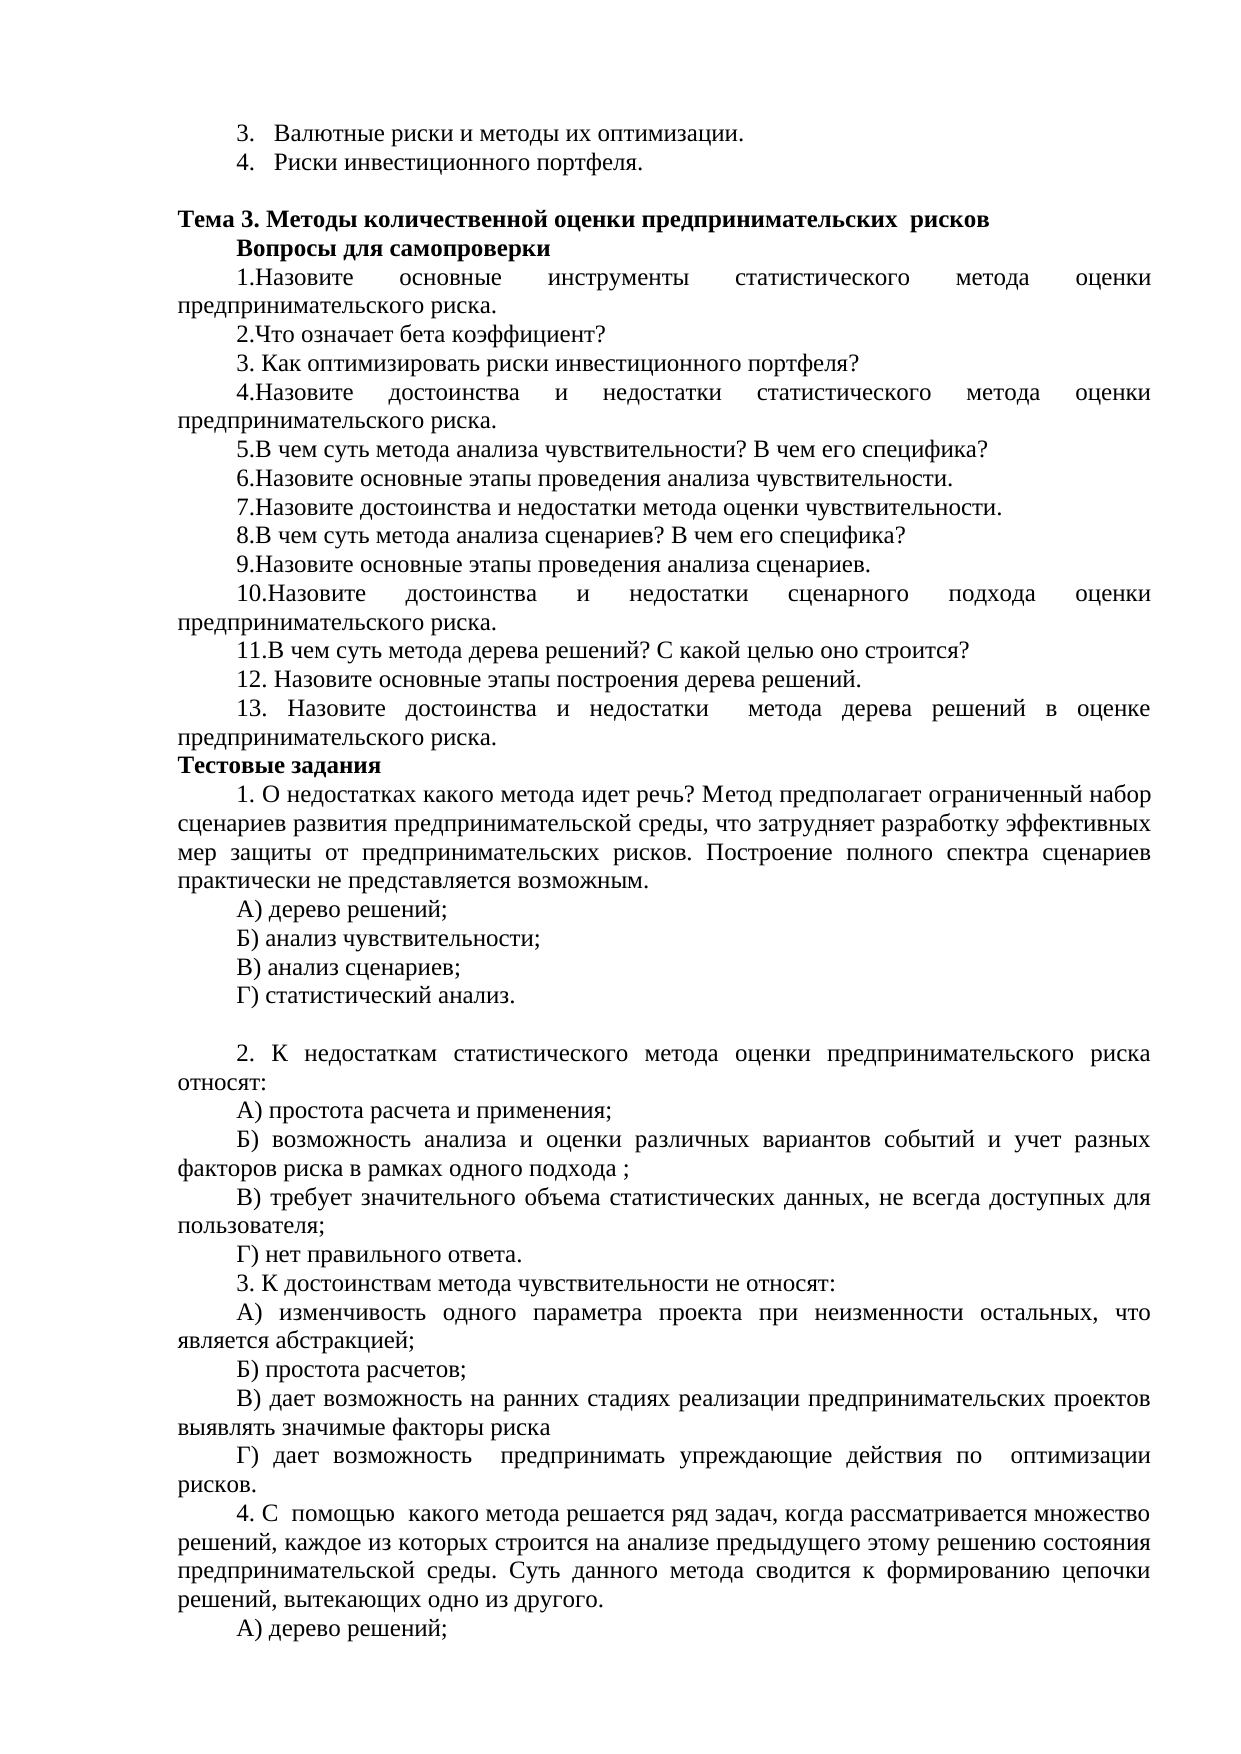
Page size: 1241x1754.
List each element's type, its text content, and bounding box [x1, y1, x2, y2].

list 13. Назовите достоинства и недостатки метода дерева решений в оценке предпринимательского риска. [177, 693, 1152, 751]
list 7.Назовите достоинства и недостатки метода оценки чувствительности. [177, 492, 1152, 521]
list Валютные риски и методы их оптимизации. [236, 118, 1152, 147]
list А) дерево решений; [177, 1613, 1152, 1642]
list 8.В чем суть метода анализа сценариев? В чем его специфика? [177, 521, 1152, 549]
list В) анализ сценариев; [177, 952, 1152, 981]
subtitle Тестовые задания [177, 751, 1152, 779]
list 1.Назовите основные инструменты статистического метода оценки предпринимательского риска. [177, 262, 1152, 319]
list Б) простота расчетов; [177, 1354, 1152, 1383]
list Г) статистический анализ. [177, 981, 1152, 1009]
list Г) нет правильного ответа. [177, 1239, 1152, 1268]
list Риски инвестиционного портфеля. [236, 147, 1152, 176]
list 3. К достоинствам метода чувствительности не относят: [177, 1268, 1152, 1297]
list Б) возможность анализа и оценки различных вариантов событий и учет разных факторов риска в рамках одного подхода ; [177, 1124, 1152, 1182]
list 1. О недостатках какого метода идет речь? Метод предполагает ограниченный набор сценариев развития предпринимательской среды, что затрудняет разработку эффективных мер защиты от предпринимательских рисков. Построение полного спектра сценариев практически не представляется возможным. [177, 779, 1152, 894]
list 4. С помощью какого метода решается ряд задач, когда рассматривается множество решений, каждое из которых строится на анализе предыдущего этому решению состояния предпринимательской среды. Суть данного метода сводится к формированию цепочки решений, вытекающих одно из другого. [177, 1498, 1152, 1613]
list 10.Назовите достоинства и недостатки сценарного подхода оценки предпринимательского риска. [177, 578, 1152, 636]
list 11.В чем суть метода дерева решений? С какой целью оно строится? [177, 636, 1152, 664]
list А) простота расчета и применения; [177, 1096, 1152, 1124]
list А) дерево решений; [177, 894, 1152, 923]
list В) требует значительного объема статистических данных, не всегда доступных для пользователя; [177, 1182, 1152, 1239]
list Б) анализ чувствительности; [177, 923, 1152, 952]
list 2.Что означает бета коэффициент? [177, 319, 1152, 348]
list 3. Как оптимизировать риски инвестиционного портфеля? [177, 348, 1152, 377]
list 12. Назовите основные этапы построения дерева решений. [177, 664, 1152, 693]
list 6.Назовите основные этапы проведения анализа чувствительности. [177, 463, 1152, 492]
subtitle Тема 3. Методы количественной оценки предпринимательских рисков [177, 204, 1152, 233]
list Г) дает возможность предпринимать упреждающие действия по оптимизации рисков. [177, 1441, 1152, 1498]
list 2. К недостаткам статистического метода оценки предпринимательского риска относят: [177, 1038, 1152, 1096]
list В) дает возможность на ранних стадиях реализации предпринимательских проектов выявлять значимые факторы риска [177, 1383, 1152, 1441]
text Вопросы для самопроверки [177, 233, 1152, 262]
list 5.В чем суть метода анализа чувствительности? В чем его специфика? [177, 434, 1152, 463]
list А) изменчивость одного параметра проекта при неизменности остальных, что является абстракцией; [177, 1297, 1152, 1354]
list 9.Назовите основные этапы проведения анализа сценариев. [177, 549, 1152, 578]
list 4.Назовите достоинства и недостатки статистического метода оценки предпринимательского риска. [177, 377, 1152, 434]
